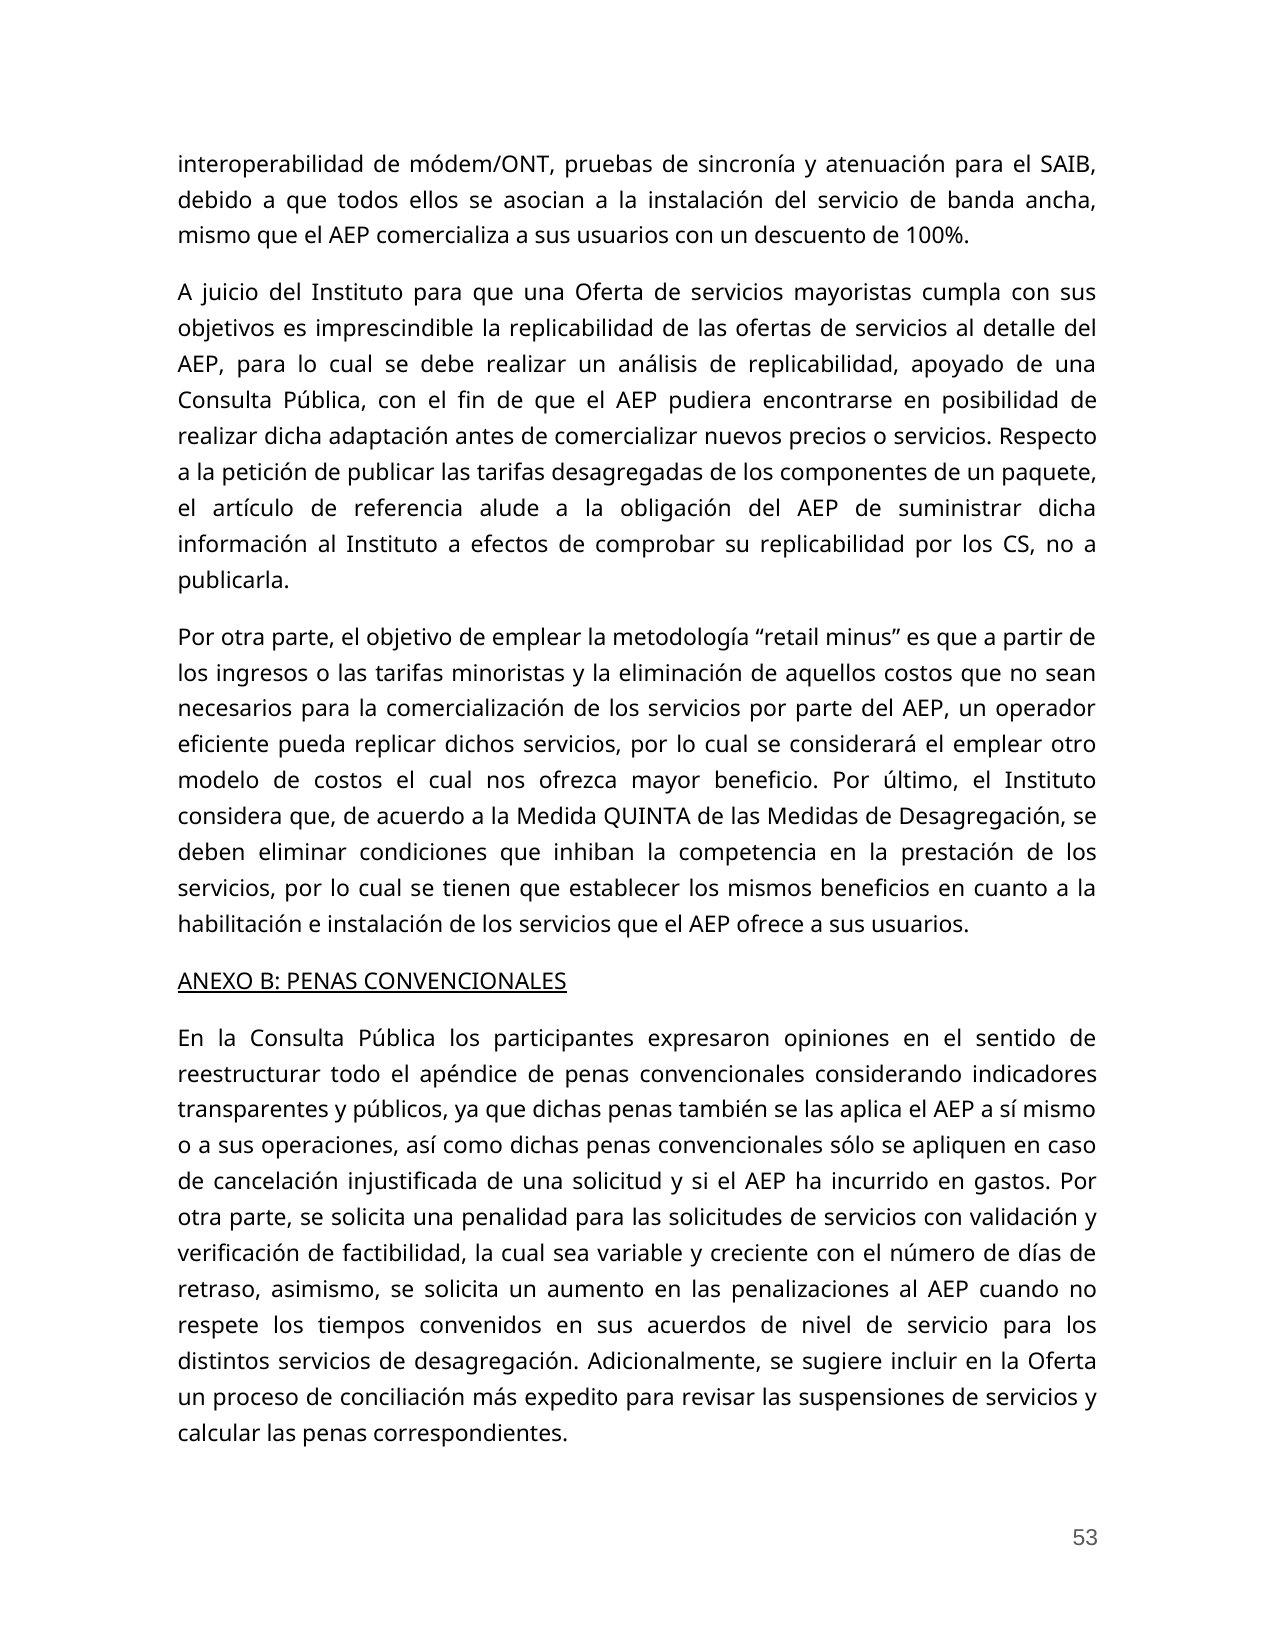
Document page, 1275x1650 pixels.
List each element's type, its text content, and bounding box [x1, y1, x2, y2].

text ANEXO B: PENAS CONVENCIONALES [177, 965, 1098, 996]
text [177, 148, 1098, 251]
text A juicio del Instituto para que una Oferta de servicios mayoristas cumpla con sus objetivos es imprescindible la replicabilidad de las ofertas de servicios al detalle del AEP, para lo cual se debe realizar un análisis de replicabilidad, apoyado de una Consulta Pública, con el fin de que el AEP pudiera encontrarse en posibilidad de realizar dicha adaptación antes de comercializar nuevos precios o servicios. Respecto a la petición de publicar las tarifas desagregadas de los componentes de un paquete, el artículo de referencia alude a la obligación del AEP de suministrar dicha información al Instituto a efectos de comprobar su replicabilidad por los CS, no a publicarla. [177, 276, 1098, 595]
text Por otra parte, el objetivo de emplear la metodología “retail minus” es que a partir de los ingresos o las tarifas minoristas y la eliminación de aquellos costos que no sean necesarios para la comercialización de los servicios por parte del AEP, un operador eficiente pueda replicar dichos servicios, por lo cual se considerará el emplear otro modelo de costos el cual nos ofrezca mayor beneficio. Por último, el Instituto considera que, de acuerdo a la Medida QUINTA de las Medidas de Desagregación, se deben eliminar condiciones que inhiban la competencia en la prestación de los servicios, por lo cual se tienen que establecer los mismos beneficios en cuanto a la habilitación e instalación de los servicios que el AEP ofrece a sus usuarios. [177, 621, 1098, 939]
text En la Consulta Pública los participantes expresaron opiniones en el sentido de reestructurar todo el apéndice de penas convencionales considerando indicadores transparentes y públicos, ya que dichas penas también se las aplica el AEP a sí mismo o a sus operaciones, así como dichas penas convencionales sólo se apliquen en caso de cancelación injustificada de una solicitud y si el AEP ha incurrido en gastos. Por otra parte, se solicita una penalidad para las solicitudes de servicios con validación y verificación de factibilidad, la cual sea variable y creciente con el número de días de retraso, asimismo, se solicita un aumento en las penalizaciones al AEP cuando no respete los tiempos convenidos en sus acuerdos de nivel de servicio para los distintos servicios de desagregación. Adicionalmente, se sugiere incluir en la Oferta un proceso de conciliación más expedito para revisar las suspensiones de servicios y calcular las penas correspondientes. [177, 1022, 1098, 1448]
